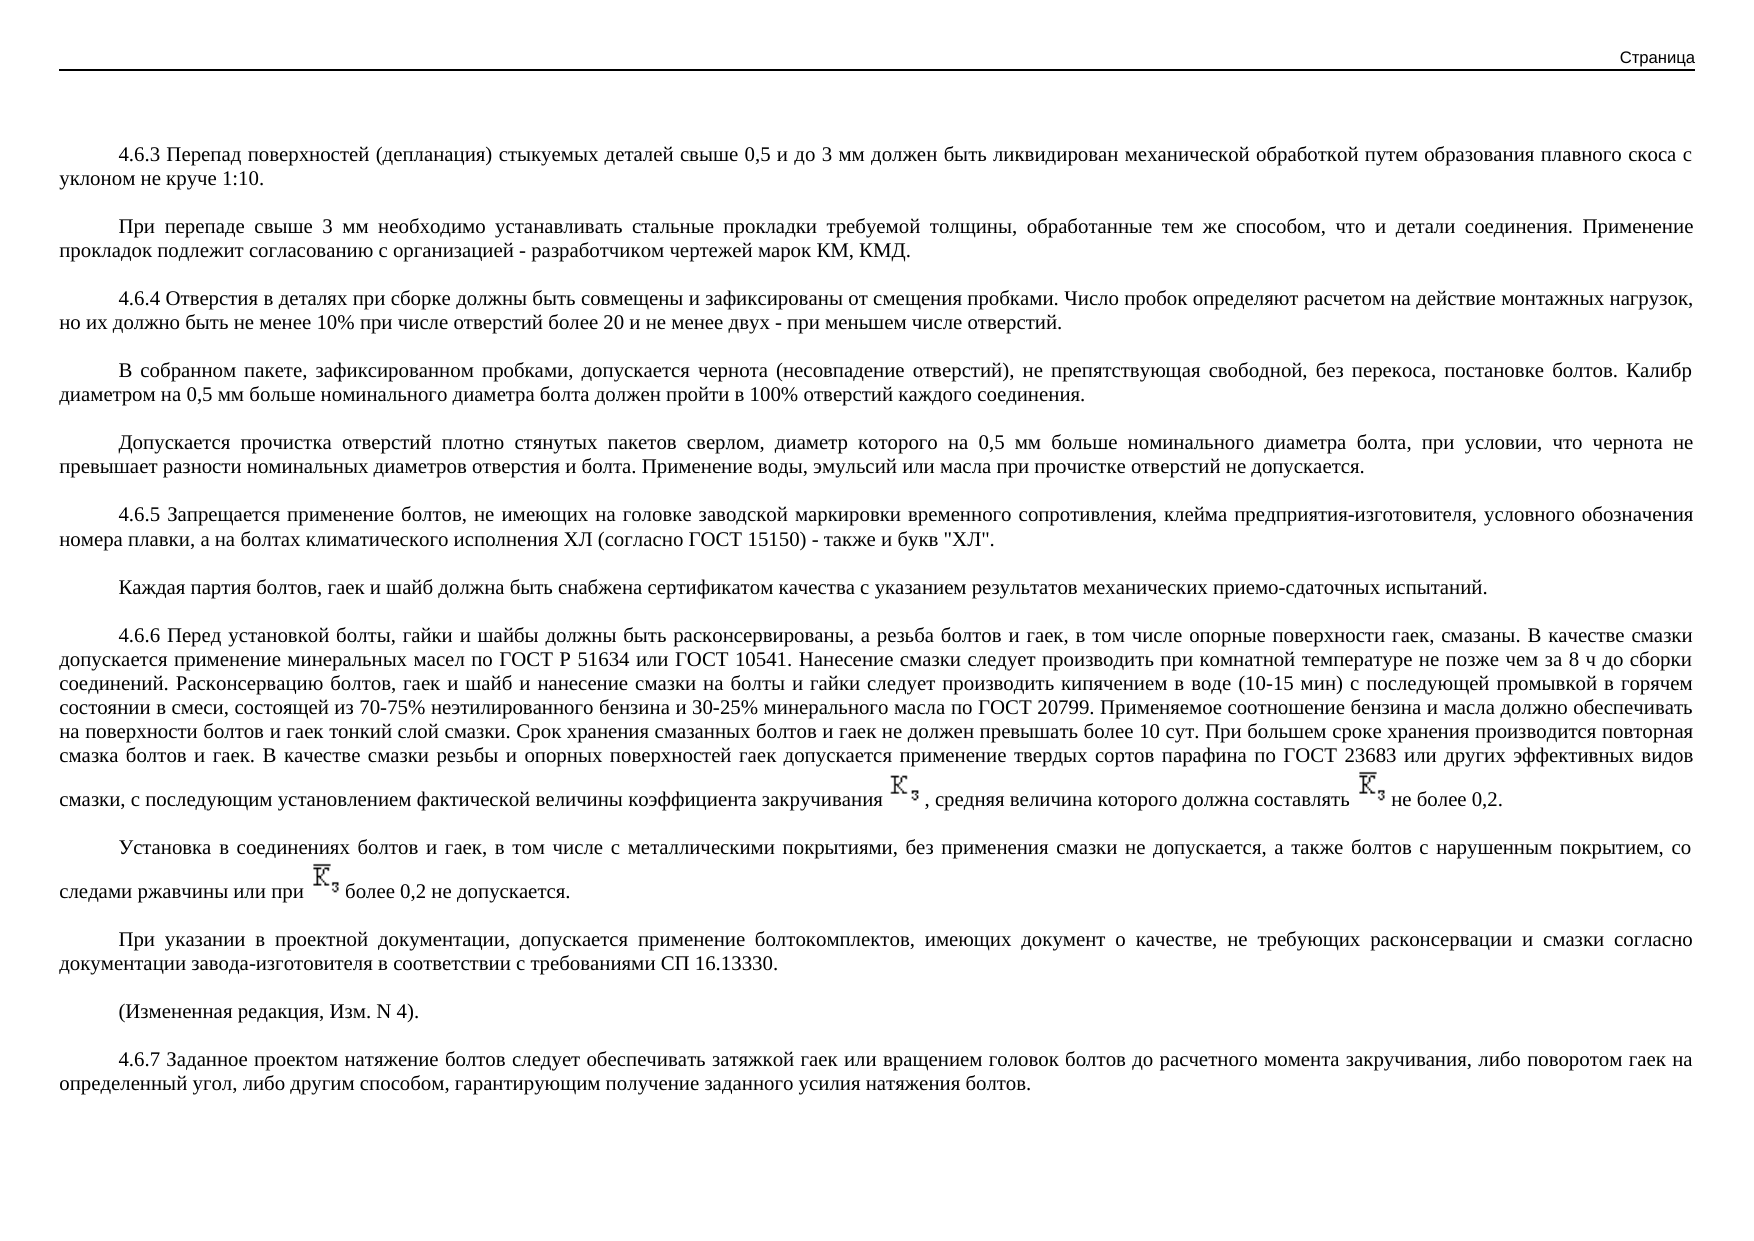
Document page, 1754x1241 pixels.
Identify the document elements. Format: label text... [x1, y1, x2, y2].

text При перепаде свыше 3 мм необходимо устанавливать стальные прокладки требуемой толщины, обработанные тем же способом, что и детали соединения. Применение прокладок подлежит согласованию с организацией - разработчиком чертежей марок КМ, КМД. [59, 214, 1695, 262]
picture [309, 858, 345, 899]
text 4.6.5 Запрещается применение болтов, не имеющих на головке заводской маркировки временного сопротивления, клейма предприятия-изготовителя, условного обозначения номера плавки, а на болтах климатического исполнения ХЛ (согласно ГОСТ 15150) - также и букв "ХЛ". [59, 502, 1695, 551]
text 4.6.3 Перепад поверхностей (депланация) стыкуемых деталей свыше 0,5 и до 3 мм должен быть ликвидирован механической обработкой путем образования плавного скоса с уклоном не круче 1:10. [59, 141, 1695, 189]
picture [888, 768, 925, 807]
text Допускается прочистка отверстий плотно стянутых пакетов сверлом, диаметр которого на 0,5 мм больше номинального диаметра болта, при условии, что чернота не превышает разности номинальных диаметров отверстия и болта. Применение воды, эмульсий или масла при прочистке отверстий не допускается. [59, 430, 1695, 478]
picture [1355, 767, 1391, 807]
text Установка в соединениях болтов и гаек, в том числе с металлическими покрытиями, без применения смазки не допускается, а также болтов с нарушенным покрытием, со следами ржавчины или при более 0,2 не допускается. [59, 835, 1695, 903]
text 4.6.7 Заданное проектом натяжение болтов следует обеспечивать затяжкой гаек или вращением головок болтов до расчетного момента закручивания, либо поворотом гаек на определенный угол, либо другим способом, гарантирующим получение заданного усилия натяжения болтов. [59, 1047, 1695, 1095]
text Каждая партия болтов, гаек и шайб должна быть снабжена сертификатом качества с указанием результатов механических приемо-сдаточных испытаний. [59, 574, 1695, 599]
text 4.6.6 Перед установкой болты, гайки и шайбы должны быть расконсервированы, а резьба болтов и гаек, в том числе опорные поверхности гаек, смазаны. В качестве смазки допускается применение минеральных масел по ГОСТ Р 51634 или ГОСТ 10541. Нанесение смазки следует производить при комнатной температуре не позже чем за 8 ч до сборки соединений. Расконсервацию болтов, гаек и шайб и нанесение смазки на болты и гайки следует производить кипячением в воде (10-15 мин) с последующей промывкой в горячем состоянии в смеси, состоящей из 70-75% неэтилированного бензина и 30-25% минерального масла по ГОСТ 20799. Применяемое соотношение бензина и масла должно обеспечивать на поверхности болтов и гаек тонкий слой смазки. Срок хранения смазанных болтов и гаек не должен превышать более 10 сут. При большем сроке хранения производится повторная смазка болтов и гаек. В качестве смазки резьбы и опорных поверхностей гаек допускается применение твердых сортов парафина по ГОСТ 23683 или других эффективных видов смазки, с последующим установлением фактической величины коэффициента закручивания , средняя величина которого должна составлять не более 0,2. [59, 623, 1695, 811]
text При указании в проектной документации, допускается применение болтокомплектов, имеющих документ о качестве, не требующих расконсервации и смазки согласно документации завода-изготовителя в соответствии с требованиями СП 16.13330. [59, 927, 1695, 975]
text В собранном пакете, зафиксированном пробками, допускается чернота (несовпадение отверстий), не препятствующая свободной, без перекоса, постановке болтов. Калибр диаметром на 0,5 мм больше номинального диаметра болта должен пройти в 100% отверстий каждого соединения. [59, 358, 1695, 406]
text 4.6.4 Отверстия в деталях при сборке должны быть совмещены и зафиксированы от смещения пробками. Число пробок определяют расчетом на действие монтажных нагрузок, но их должно быть не менее 10% при числе отверстий более 20 и не менее двух - при меньшем числе отверстий. [59, 286, 1695, 334]
text (Измененная редакция, Изм. N 4). [59, 999, 1695, 1023]
